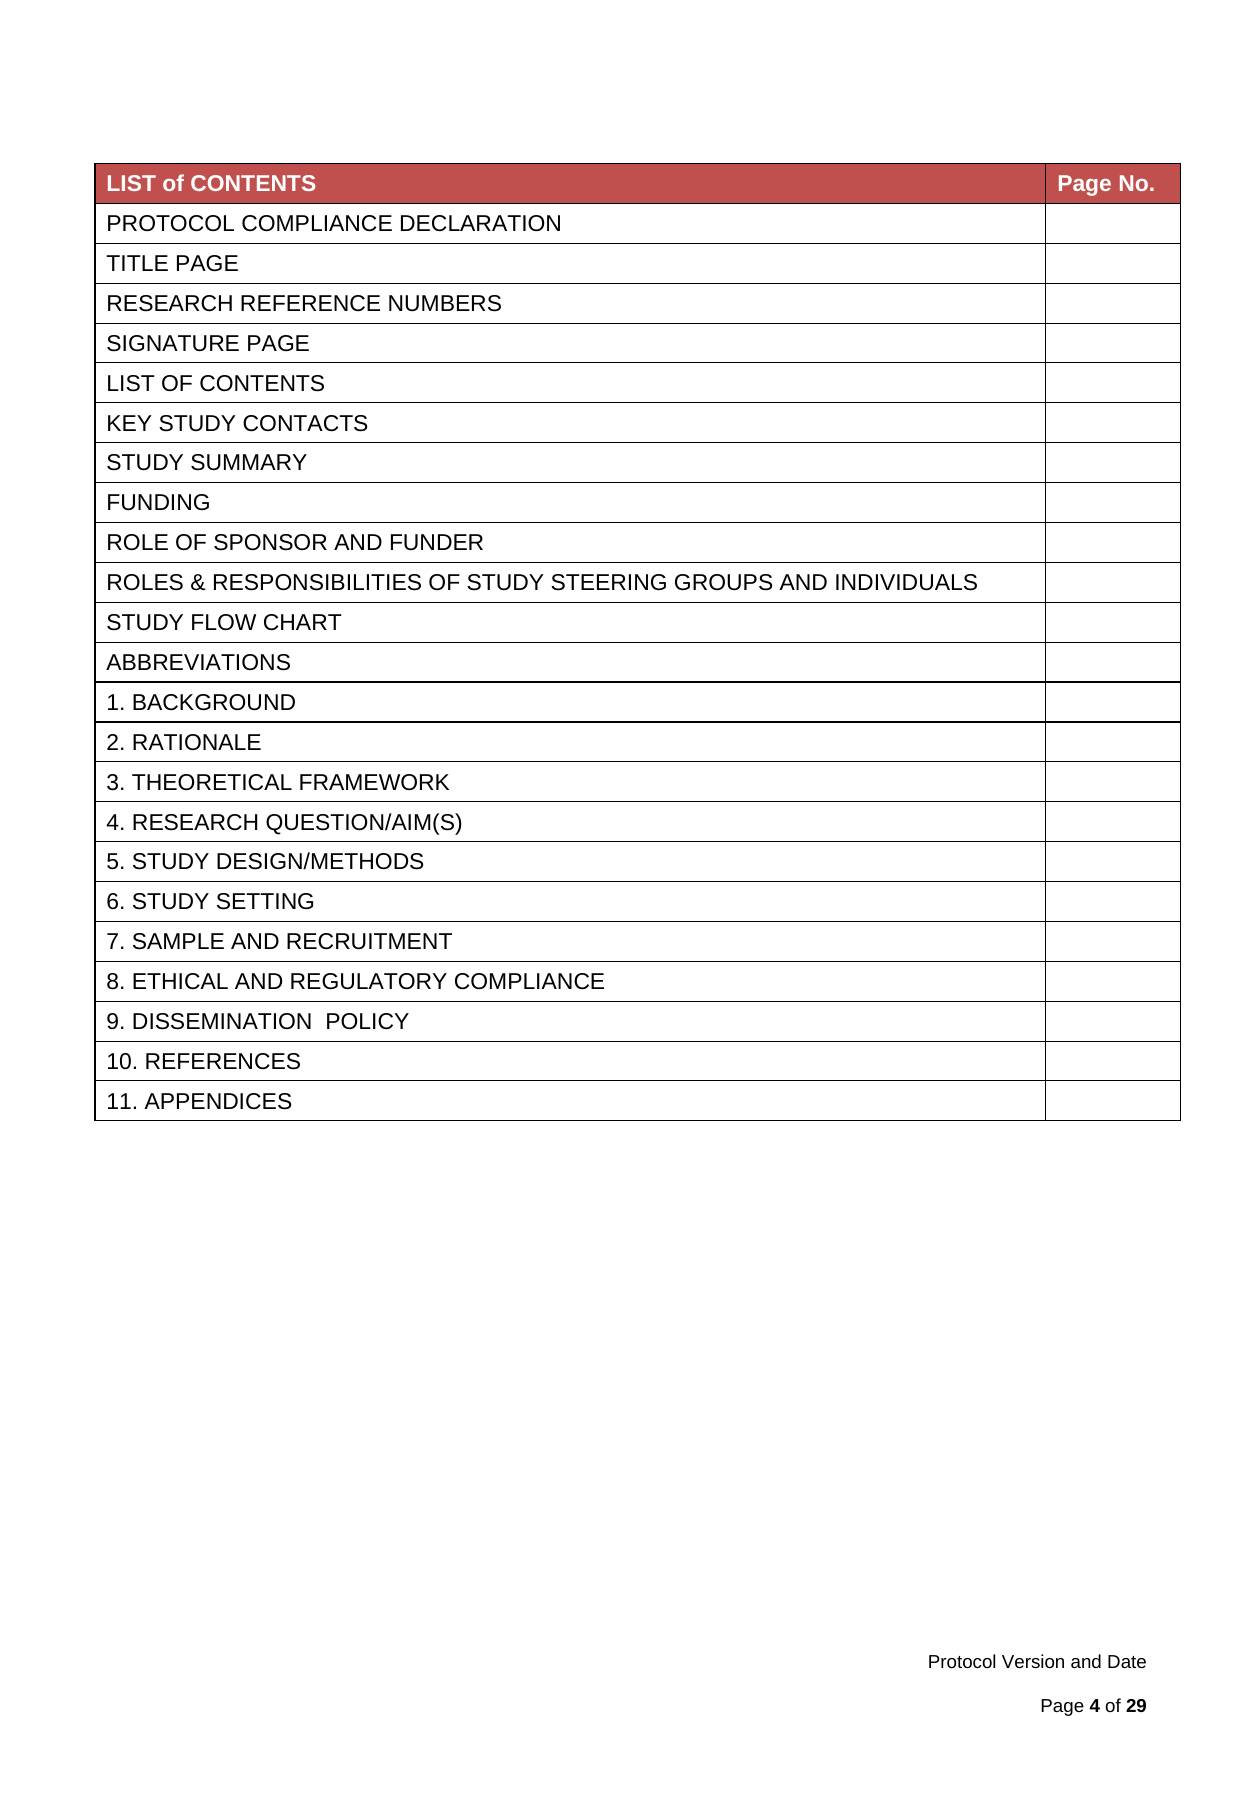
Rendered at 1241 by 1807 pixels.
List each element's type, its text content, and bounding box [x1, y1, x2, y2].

table_cell ROLE OF SPONSOR AND FUNDER [96, 523, 1045, 562]
table_cell [1046, 284, 1180, 322]
table_cell [1046, 882, 1180, 921]
table_cell 11. APPENDICES [96, 1081, 1045, 1120]
table_cell [1046, 603, 1180, 642]
table_cell 2. RATIONALE [96, 723, 1045, 761]
table_cell 7. SAMPLE AND RECRUITMENT [96, 922, 1045, 961]
table_cell LIST OF CONTENTS [96, 363, 1045, 402]
table_cell [1046, 762, 1180, 801]
table_cell SIGNATURE PAGE [96, 324, 1045, 362]
table_cell [1046, 723, 1180, 761]
table_cell STUDY FLOW CHART [96, 603, 1045, 642]
table_cell [1046, 403, 1180, 442]
table_cell 3. THEORETICAL FRAMEWORK [96, 762, 1045, 801]
table_cell [1046, 643, 1180, 681]
table_cell [1046, 1002, 1180, 1041]
table_cell [1046, 204, 1180, 243]
table_cell [1046, 842, 1180, 881]
table_cell STUDY SUMMARY [96, 443, 1045, 482]
table_cell KEY STUDY CONTACTS [96, 403, 1045, 442]
table_cell [1046, 244, 1180, 282]
table_cell [1046, 683, 1180, 721]
table_header LIST of CONTENTS [96, 164, 1045, 203]
table_cell FUNDING [96, 483, 1045, 522]
table_cell [1046, 324, 1180, 362]
table_cell 9. DISSEMINATION POLICY [96, 1002, 1045, 1041]
table_cell [1046, 563, 1180, 602]
table_cell 10. REFERENCES [96, 1042, 1045, 1080]
table_cell [1046, 1042, 1180, 1080]
table_cell 4. RESEARCH QUESTION/AIM(S) [96, 802, 1045, 841]
table_cell [1046, 802, 1180, 841]
table_cell [1046, 1081, 1180, 1120]
table_cell [1046, 962, 1180, 1001]
table_cell 8. ETHICAL AND REGULATORY COMPLIANCE [96, 962, 1045, 1001]
table_cell PROTOCOL COMPLIANCE DECLARATION [96, 204, 1045, 243]
table_cell [1046, 483, 1180, 522]
table_cell RESEARCH REFERENCE NUMBERS [96, 284, 1045, 322]
table_cell ROLES & RESPONSIBILITIES OF STUDY STEERING GROUPS AND INDIVIDUALS [96, 563, 1045, 602]
table_cell 6. STUDY SETTING [96, 882, 1045, 921]
table_header Page No. [1046, 164, 1180, 203]
table_cell [1046, 523, 1180, 562]
table_cell [1046, 363, 1180, 402]
table_cell [1046, 922, 1180, 961]
table_cell 5. STUDY DESIGN/METHODS [96, 842, 1045, 881]
table_cell TITLE PAGE [96, 244, 1045, 282]
table_cell 1. BACKGROUND [96, 683, 1045, 721]
table_cell [1046, 443, 1180, 482]
table_cell ABBREVIATIONS [96, 643, 1045, 681]
